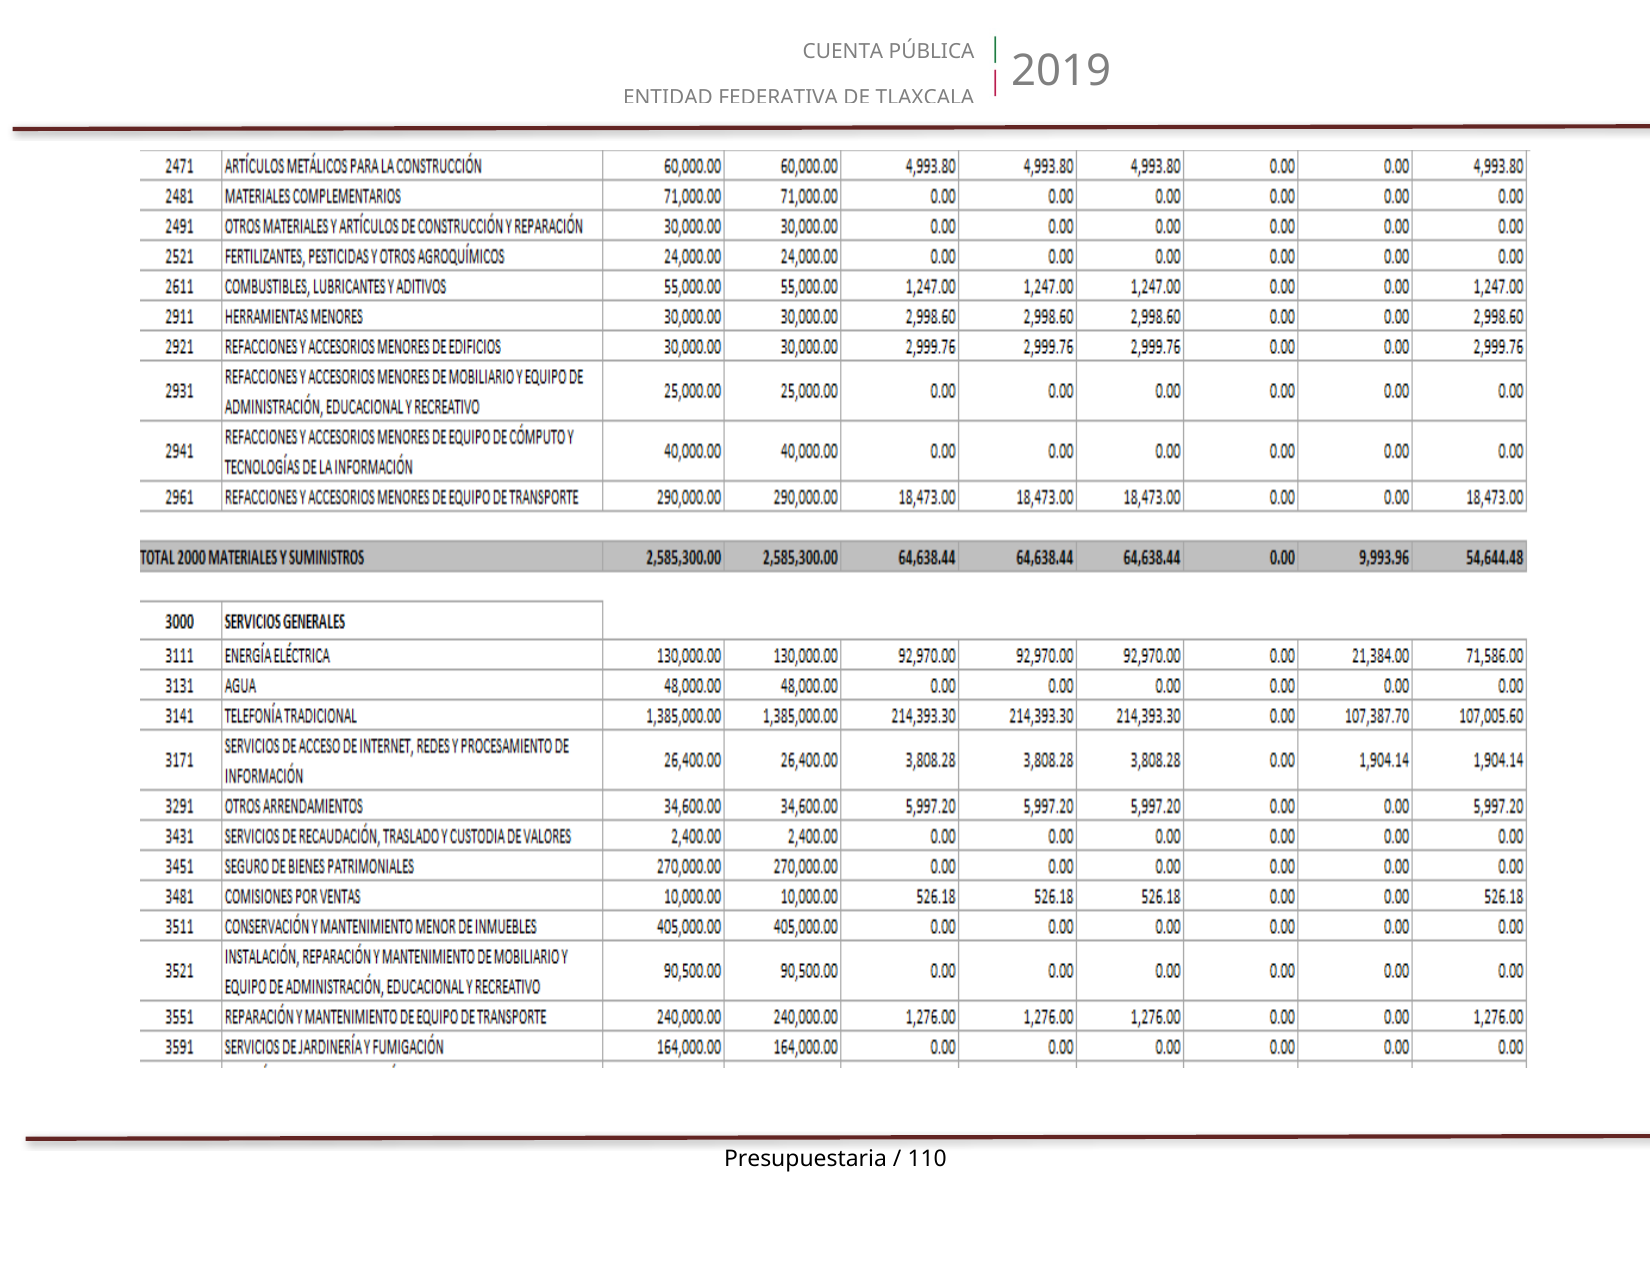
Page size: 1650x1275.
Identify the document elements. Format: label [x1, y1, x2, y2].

picture [140, 150, 1531, 1068]
picture [989, 28, 1005, 99]
